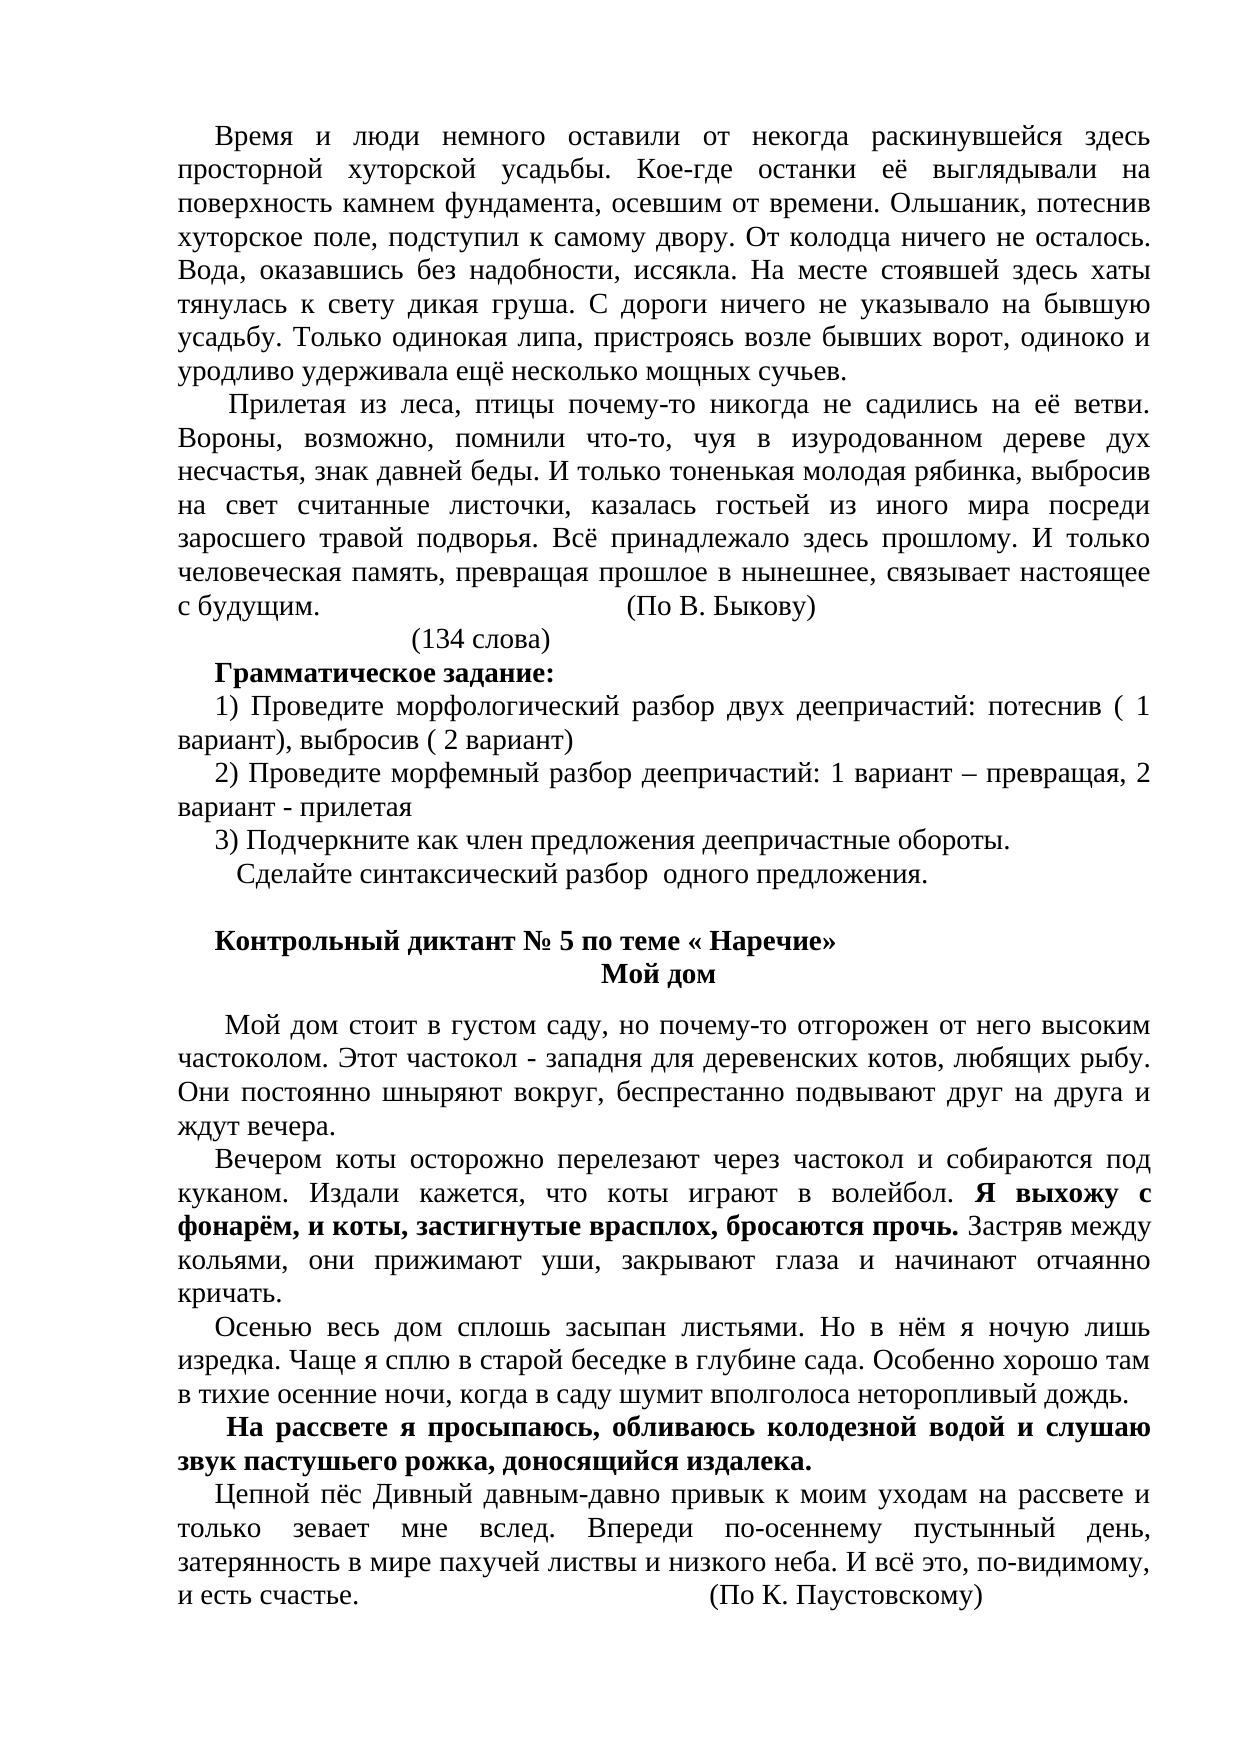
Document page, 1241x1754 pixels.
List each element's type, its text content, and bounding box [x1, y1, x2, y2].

text Вечером коты осторожно перелезают через частокол и собираются под куканом. Издали кажется, что коты играют в волейбол. Я выхожу с фонарём, и коты, застигнутые врасплох, бросаются прочь. Застряв между кольями, они прижимают уши, закрывают глаза и начинают отчаянно кричать. [177, 1141, 1152, 1309]
text Мой дом стоит в густом саду, но почему-то отгорожен от него высоким частоколом. Этот частокол - западня для деревенских котов, любящих рыбу. Они постоянно шныряют вокруг, беспрестанно подвывают друг на друга и ждут вечера. [177, 1007, 1152, 1141]
text Прилетая из леса, птицы почему-то никогда не садились на её ветви. Вороны, возможно, помнили что-то, чуя в изуродованном дереве дух несчастья, знак давней беды. И только тоненькая молодая рябинка, выбросив на свет считанные листочки, казалась гостьей из иного мира посреди заросшего травой подворья. Всё принадлежало здесь прошлому. И только человеческая память, превращая прошлое в нынешнее, связывает настоящее с будущим. (По В. Быкову) [177, 386, 1152, 621]
text 1) Проведите морфологический разбор двух деепричастий: потеснив ( 1 вариант), выбросив ( 2 вариант) [177, 688, 1152, 755]
text Цепной пёс Дивный давным-давно привык к моим уходам на рассвете и только зевает мне вслед. Впереди по-осеннему пустынный день, затерянность в мире пахучей листвы и низкого неба. И всё это, по-видимому, и есть счастье. (По К. Паустовскому) [177, 1477, 1152, 1611]
text 3) Подчеркните как член предложения деепричастные обороты. [177, 822, 1152, 856]
text Грамматическое задание: [177, 655, 1152, 688]
text Время и люди немного оставили от некогда раскинувшейся здесь просторной хуторской усадьбы. Кое-где останки её выглядывали на поверхность камнем фундамента, осевшим от времени. Ольшаник, потеснив хуторское поле, подступил к самому двору. От колодца ничего не осталось. Вода, оказавшись без надобности, иссякла. На месте стоявшей здесь хаты тянулась к свету дикая груша. С дороги ничего не указывало на бывшую усадьбу. Только одинокая липа, пристроясь возле бывших ворот, одиноко и уродливо удерживала ещё несколько мощных сучьев. [177, 118, 1152, 386]
text Контрольный диктант № 5 по теме « Наречие» [177, 923, 1152, 957]
text 2) Проведите морфемный разбор деепричастий: 1 вариант – превращая, 2 вариант - прилетая [177, 755, 1152, 822]
text (134 слова) [177, 621, 1152, 655]
text Мой дом [177, 957, 1152, 990]
text На рассвете я просыпаюсь, обливаюсь колодезной водой и слушаю звук пастушьего рожка, доносящийся издалека. [177, 1409, 1152, 1477]
text Осенью весь дом сплошь засыпан листьями. Но в нём я ночую лишь изредка. Чаще я сплю в старой беседке в глубине сада. Особенно хорошо там в тихие осенние ночи, когда в саду шумит вполголоса неторопливый дождь. [177, 1309, 1152, 1409]
text Сделайте синтаксический разбор одного предложения. [177, 856, 1152, 889]
